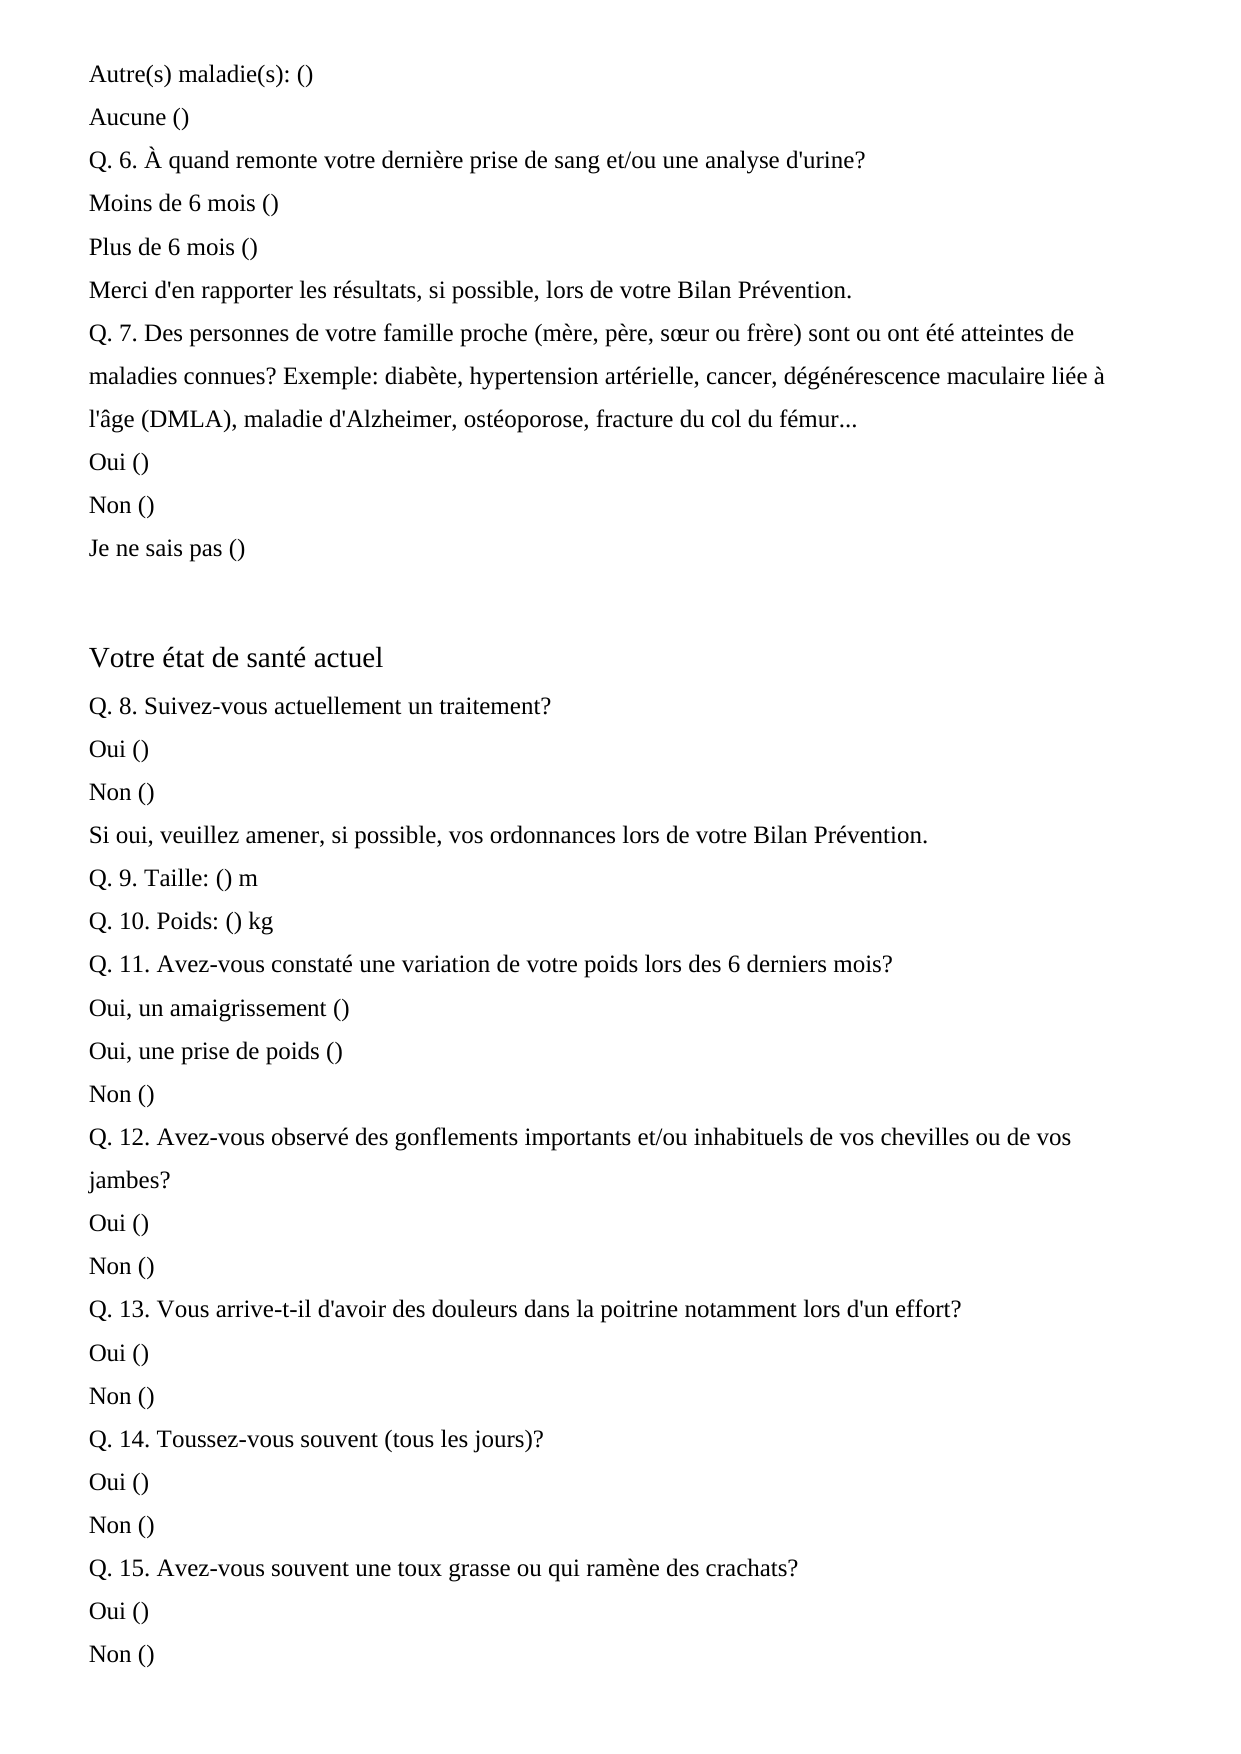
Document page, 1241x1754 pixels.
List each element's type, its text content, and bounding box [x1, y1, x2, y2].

text Oui, un amaigrissement () [88, 993, 1152, 1021]
text Je ne sais pas () [88, 533, 1152, 562]
text Q. 7. Des personnes de votre famille proche (mère, père, sœur ou frère) sont ou ont été atteintes de maladies connues? Exemple: diabète, hypertension artérielle, cancer, dégénérescence maculaire liée à l'âge (DMLA), maladie d'Alzheimer, ostéoporose, fracture du col du fémur... [88, 318, 1152, 433]
text Autre(s) maladie(s): () [88, 59, 1152, 88]
text Oui () [88, 447, 1152, 476]
subtitle Votre état de santé actuel [88, 641, 1152, 674]
text Oui () [88, 1467, 1152, 1496]
text Oui, une prise de poids () [88, 1036, 1152, 1064]
text Q. 13. Vous arrive-t-il d'avoir des douleurs dans la poitrine notamment lors d'un effort? [88, 1294, 1152, 1323]
text Q. 12. Avez-vous observé des gonflements importants et/ou inhabituels de vos chevilles ou de vos jambes? [88, 1122, 1152, 1194]
text Non () [88, 1251, 1152, 1280]
text Q. 10. Poids: () kg [88, 906, 1152, 935]
text Q. 15. Avez-vous souvent une toux grasse ou qui ramène des crachats? [88, 1553, 1152, 1582]
text Plus de 6 mois () [88, 232, 1152, 260]
text Non () [88, 490, 1152, 519]
text Oui () [88, 1338, 1152, 1366]
text Q. 8. Suivez-vous actuellement un traitement? [88, 691, 1152, 719]
text Non () [88, 1510, 1152, 1539]
text Oui () [88, 1208, 1152, 1237]
text Oui () [88, 734, 1152, 763]
text Oui () [88, 1596, 1152, 1625]
text Q. 14. Toussez-vous souvent (tous les jours)? [88, 1424, 1152, 1453]
text Q. 9. Taille: () m [88, 863, 1152, 892]
text Q. 6. À quand remonte votre dernière prise de sang et/ou une analyse d'urine? [88, 145, 1152, 174]
text Merci d'en rapporter les résultats, si possible, lors de votre Bilan Prévention. [88, 275, 1152, 303]
text Non () [88, 1639, 1152, 1668]
text Si oui, veuillez amener, si possible, vos ordonnances lors de votre Bilan Prévention. [88, 820, 1152, 849]
text Moins de 6 mois () [88, 188, 1152, 217]
text Non () [88, 1079, 1152, 1108]
text Aucune () [88, 102, 1152, 131]
text Q. 11. Avez-vous constaté une variation de votre poids lors des 6 derniers mois? [88, 949, 1152, 978]
text Non () [88, 1381, 1152, 1409]
text Non () [88, 777, 1152, 806]
